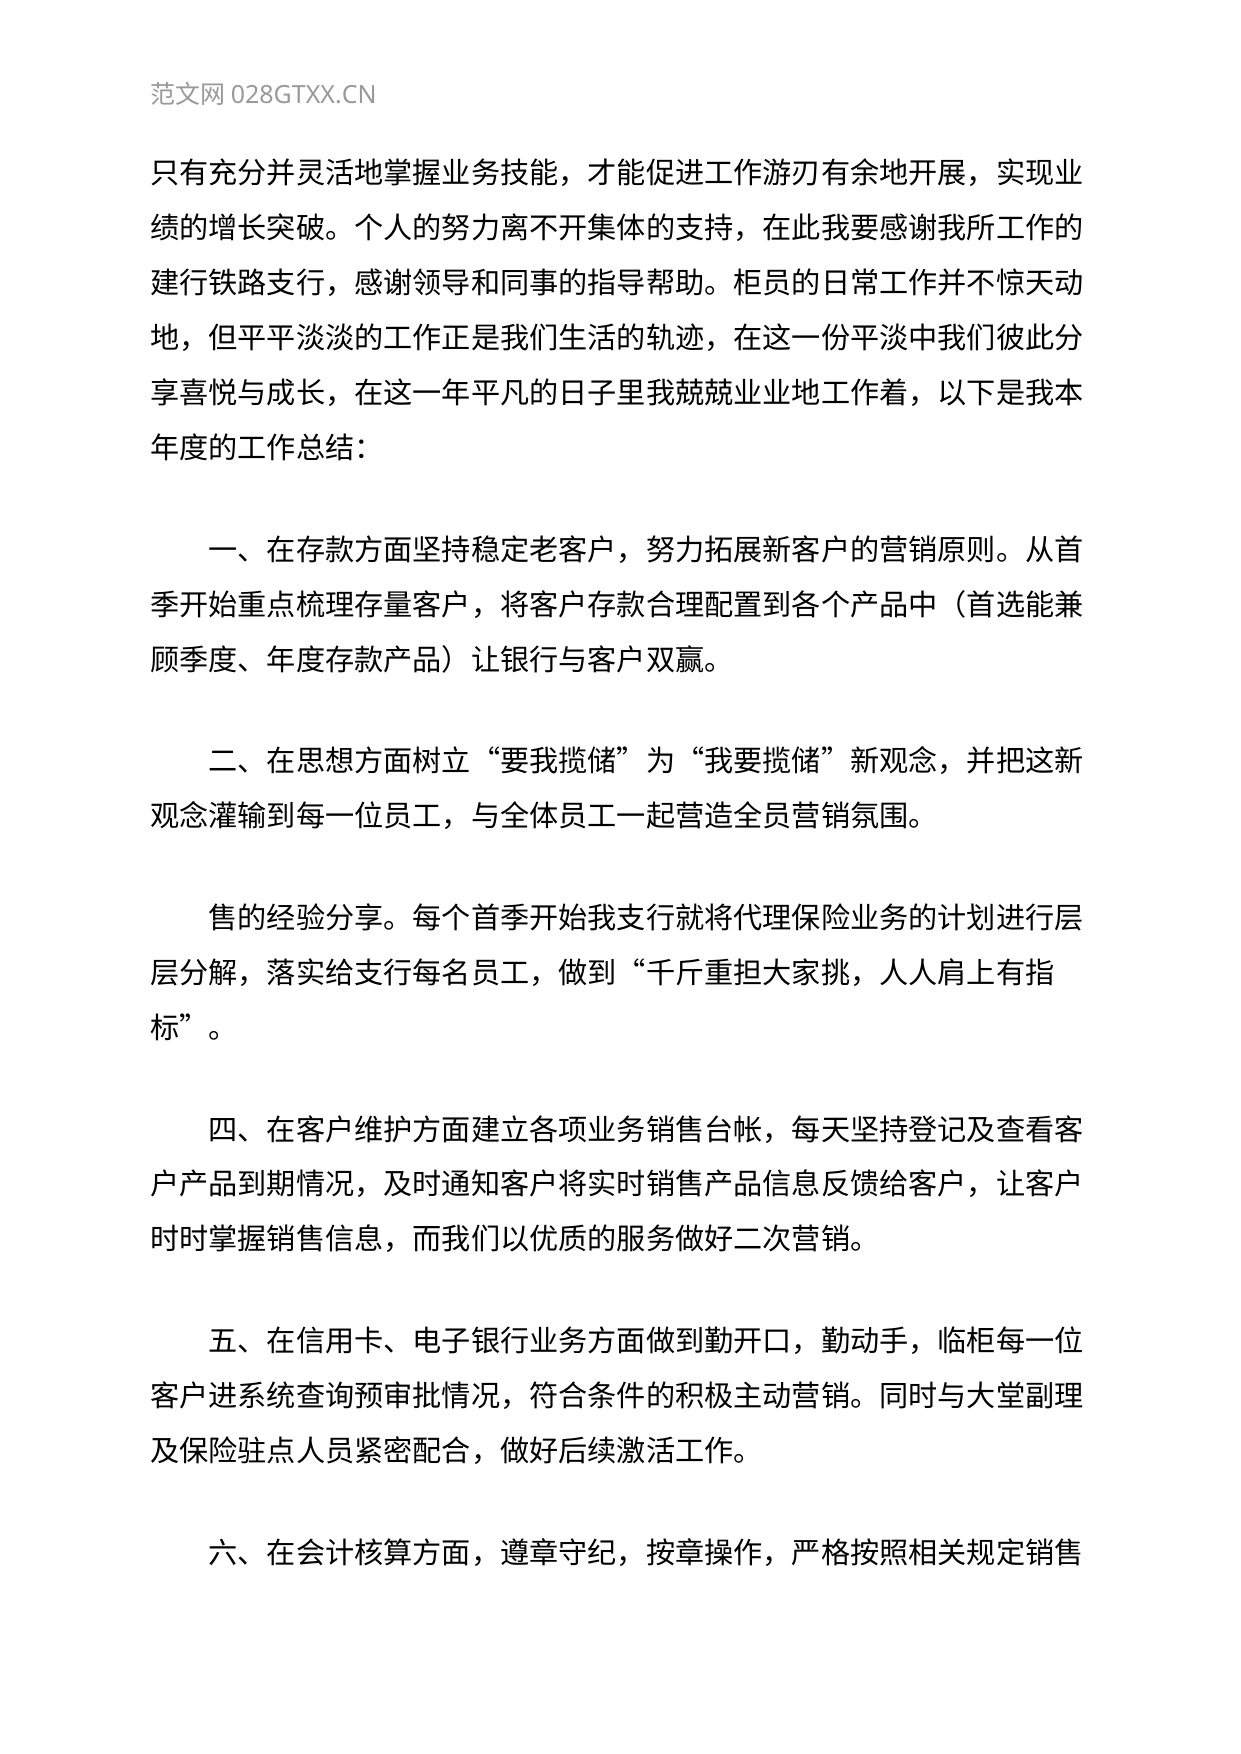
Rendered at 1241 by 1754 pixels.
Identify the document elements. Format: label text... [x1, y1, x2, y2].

text 四、在客户维护方面建立各项业务销售台帐，每天坚持登记及查看客户产品到期情况，及时通知客户将实时销售产品信息反馈给客户，让客户时时掌握销售信息，而我们以优质的服务做好二次营销。 [150, 1106, 1090, 1258]
text 一、在存款方面坚持稳定老客户，努力拓展新客户的营销原则。从首季开始重点梳理存量客户，将客户存款合理配置到各个产品中（首选能兼顾季度、年度存款产品）让银行与客户双赢。 [150, 526, 1090, 678]
text 五、在信用卡、电子银行业务方面做到勤开口，勤动手，临柜每一位客户进系统查询预审批情况，符合条件的积极主动营销。同时与大堂副理及保险驻点人员紧密配合，做好后续激活工作。 [150, 1318, 1090, 1470]
text 售的经验分享。每个首季开始我支行就将代理保险业务的计划进行层层分解，落实给支行每名员工，做到“千斤重担大家挑，人人肩上有指标”。 [150, 894, 1090, 1047]
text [150, 1529, 1090, 1571]
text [150, 150, 1090, 467]
text 二、在思想方面树立“要我揽储”为“我要揽储”新观念，并把这新观念灌输到每一位员工，与全体员工一起营造全员营销氛围。 [150, 738, 1090, 835]
